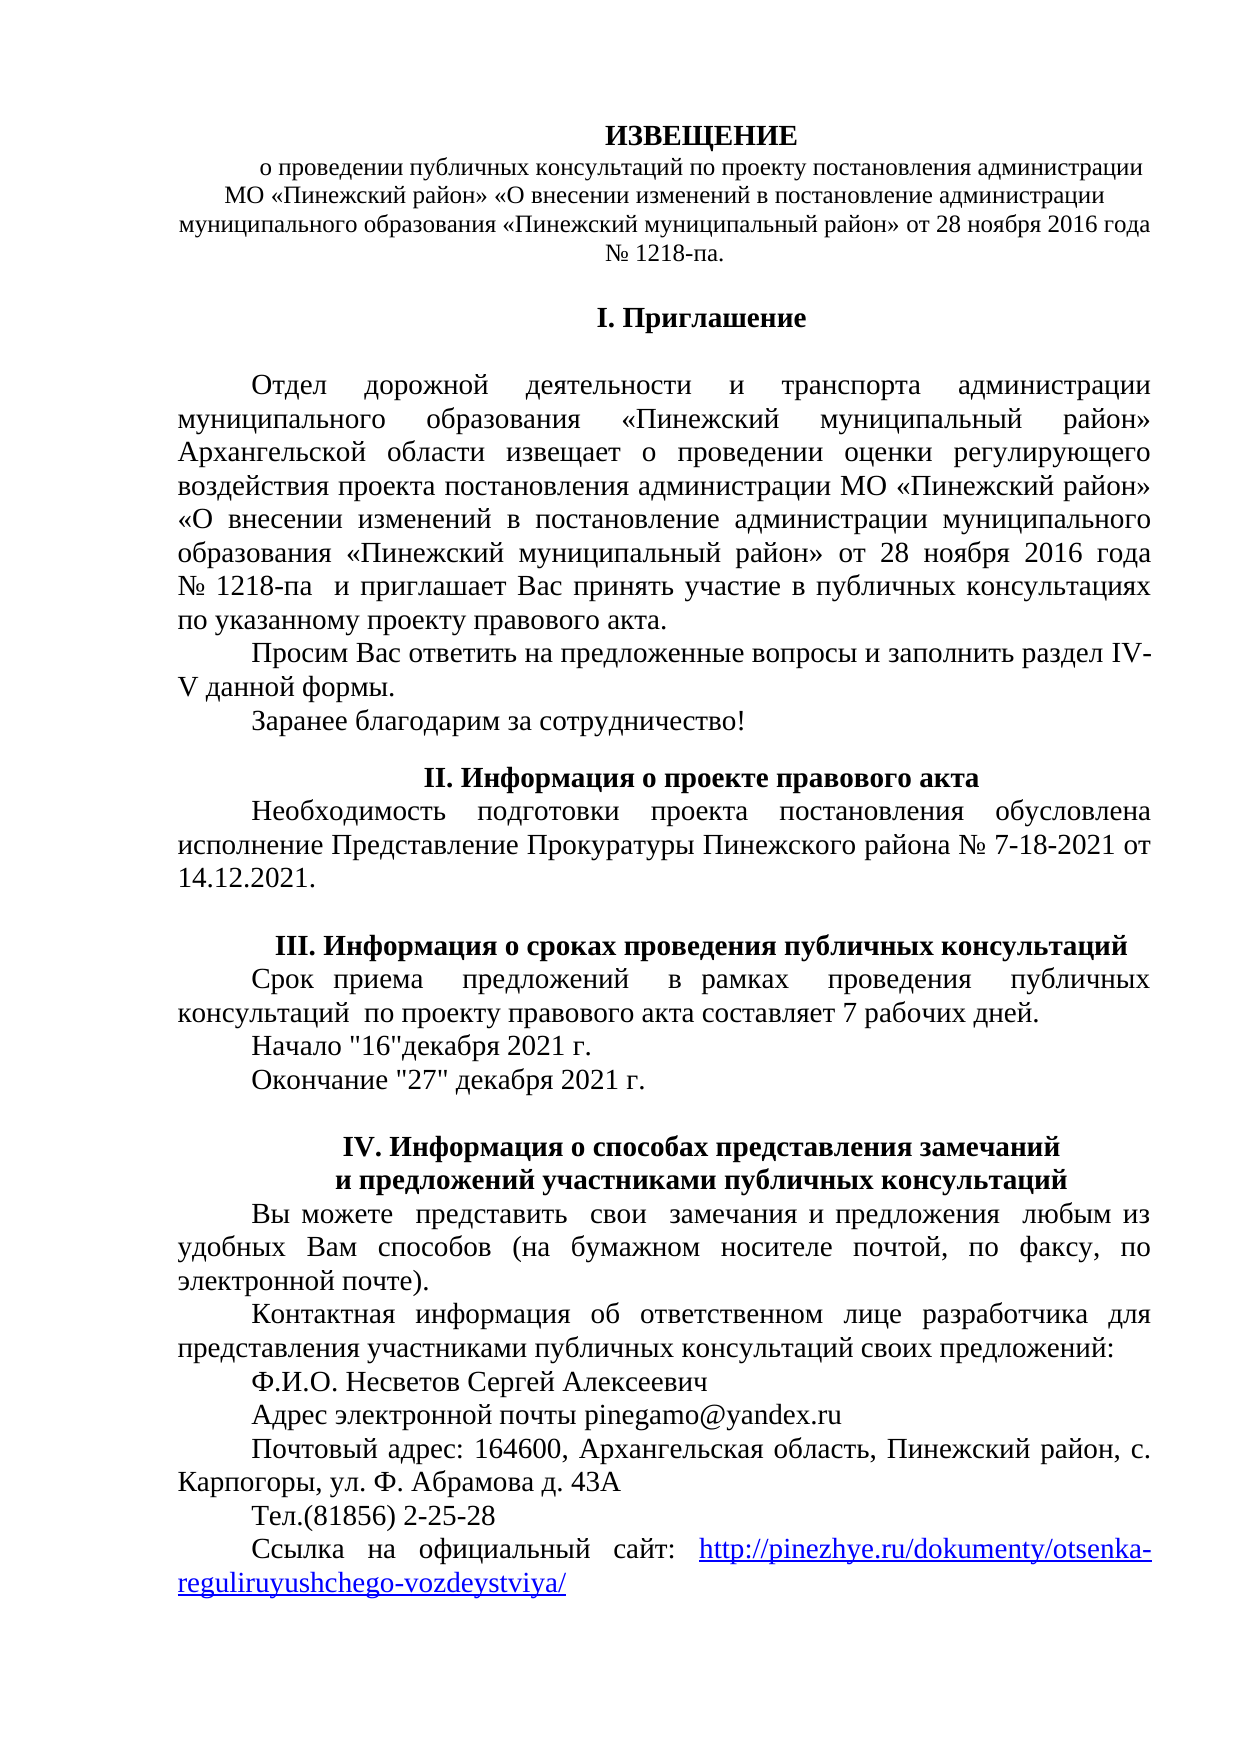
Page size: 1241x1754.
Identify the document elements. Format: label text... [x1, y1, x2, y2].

text Ф.И.О. Несветов Сергей Алексеевич [177, 1364, 1152, 1397]
text I. Приглашение [177, 300, 1152, 334]
text Контактная информация об ответственном лице разработчика для представления участниками публичных консультаций своих предложений: [177, 1297, 1152, 1364]
text Начало "16"декабря 2021 г. [177, 1028, 1152, 1062]
text Почтовый адрес: 164600, Архангельская область, Пинежский район, с. Карпогоры, ул. Ф. Абрамова д. 43А [177, 1431, 1152, 1498]
text Срок приема предложений в рамках проведения публичных консультаций по проекту правового акта составляет 7 рабочих дней. [177, 961, 1152, 1028]
text Тел.(81856) 2-25-28 [177, 1498, 1152, 1531]
text Адрес электронной почты pinegamo@yandex.ru [177, 1397, 1152, 1431]
text ИЗВЕЩЕНИЕ [177, 118, 1152, 152]
text Отдел дорожной деятельности и транспорта администрации муниципального образования «Пинежский муниципальный район» Архангельской области извещает о проведении оценки регулирующего воздействия проекта постановления администрации МО «Пинежский район» «О внесении изменений в постановление администрации муниципального образования «Пинежский муниципальный район» от 28 ноября 2016 года № 1218-па и приглашает Вас принять участие в публичных консультациях по указанному проекту правового акта. [177, 367, 1152, 636]
text и предложений участниками публичных консультаций [177, 1162, 1152, 1196]
text Ссылка на официальный сайт: http://pinezhye.ru/dokumenty/otsenka-reguliruyushchego-vozdeystviya/ [177, 1531, 1152, 1598]
text Окончание "27" декабря 2021 г. [177, 1062, 1152, 1095]
text III. Информация о сроках проведения публичных консультаций [177, 928, 1152, 961]
text Вы можете представить свои замечания и предложения любым из удобных Вам способов (на бумажном носителе почтой, по факсу, по электронной почте). [177, 1196, 1152, 1297]
text IV. Информация о способах представления замечаний [177, 1129, 1152, 1162]
text Просим Вас ответить на предложенные вопросы и заполнить раздел IV-V данной формы. [177, 636, 1152, 703]
text о проведении публичных консультаций по проекту постановления администрации МО «Пинежский район» «О внесении изменений в постановление администрации муниципального образования «Пинежский муниципальный район» от 28 ноября 2016 года № 1218-па. [177, 152, 1152, 267]
text II. Информация о проекте правового акта [177, 760, 1152, 793]
text Заранее благодарим за сотрудничество! [177, 703, 1152, 736]
text Необходимость подготовки проекта постановления обусловлена исполнение Представление Прокуратуры Пинежского района № 7-18-2021 от 14.12.2021. [177, 793, 1152, 894]
